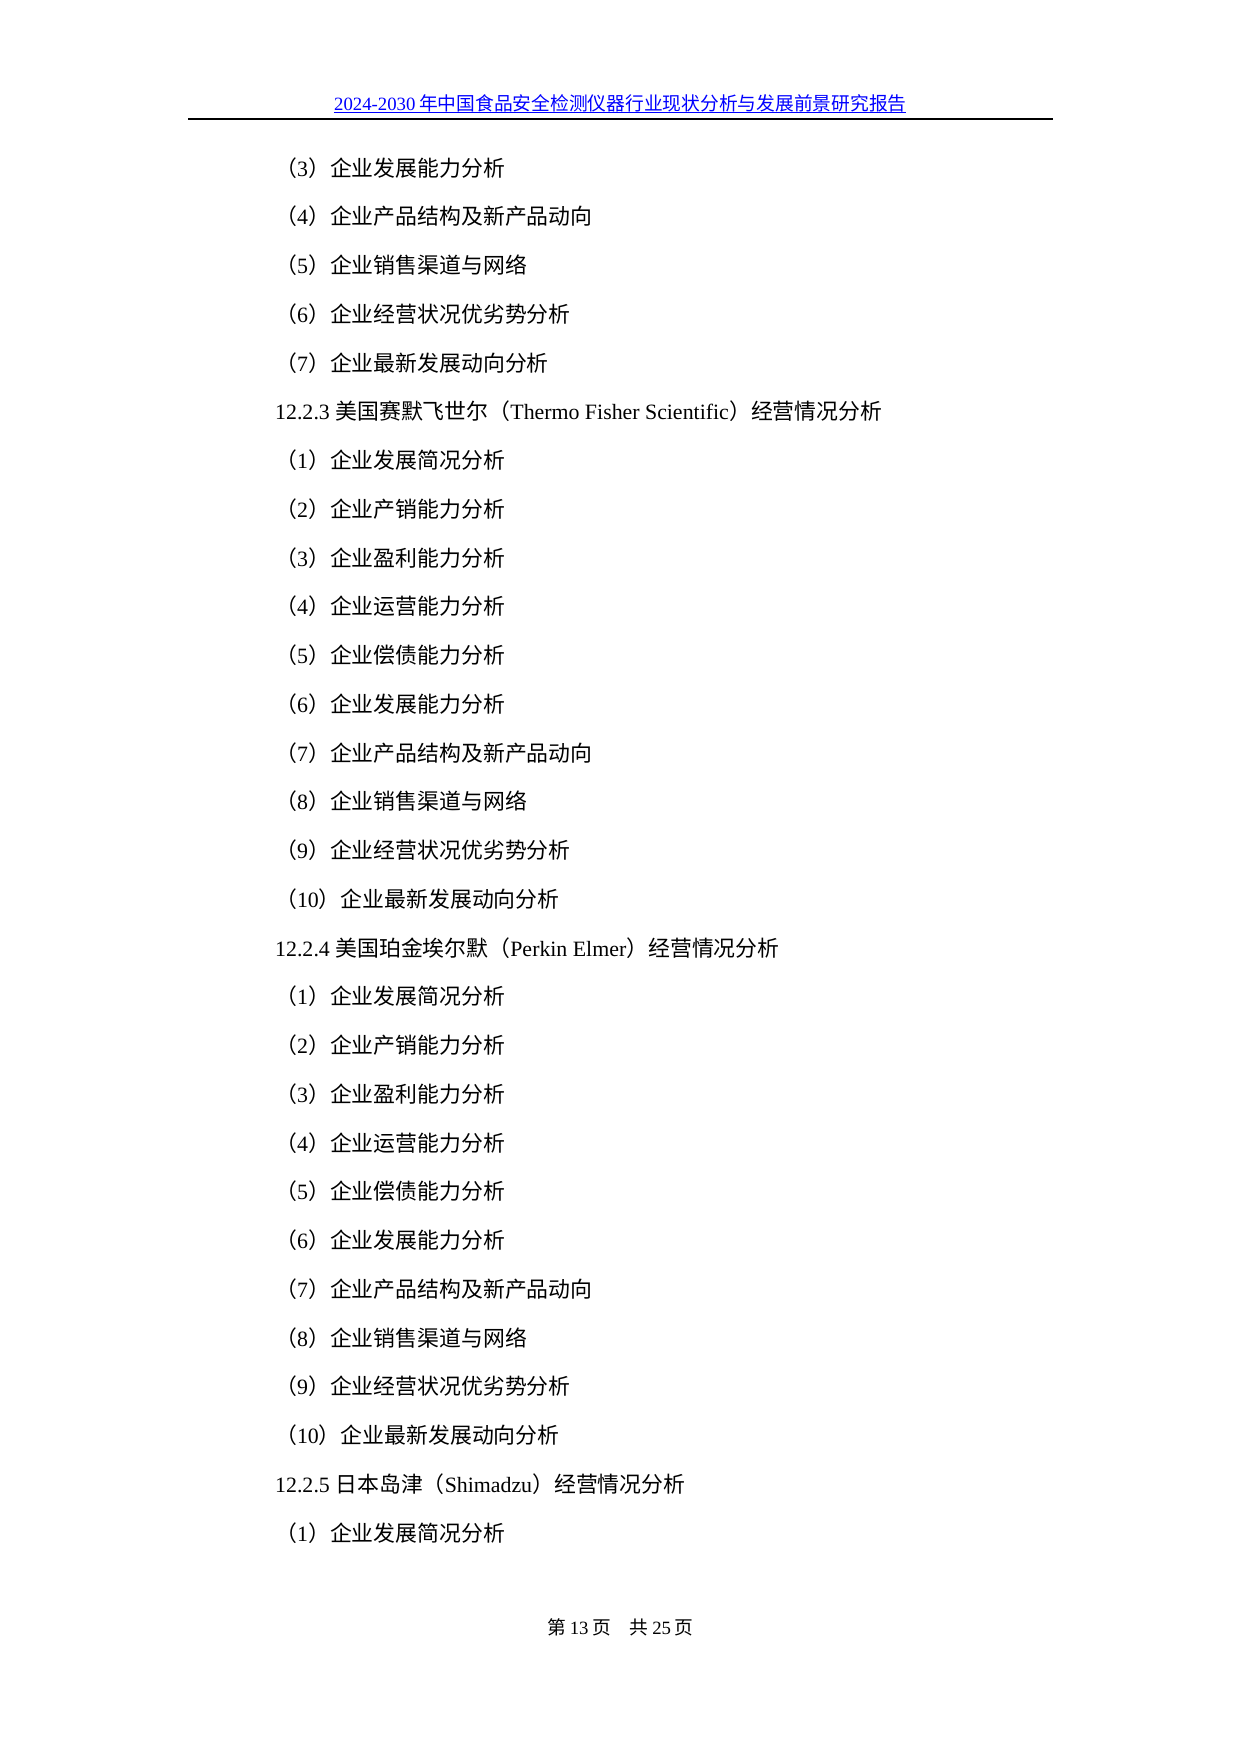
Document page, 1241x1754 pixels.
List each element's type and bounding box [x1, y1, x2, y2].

text [187, 150, 1053, 1548]
